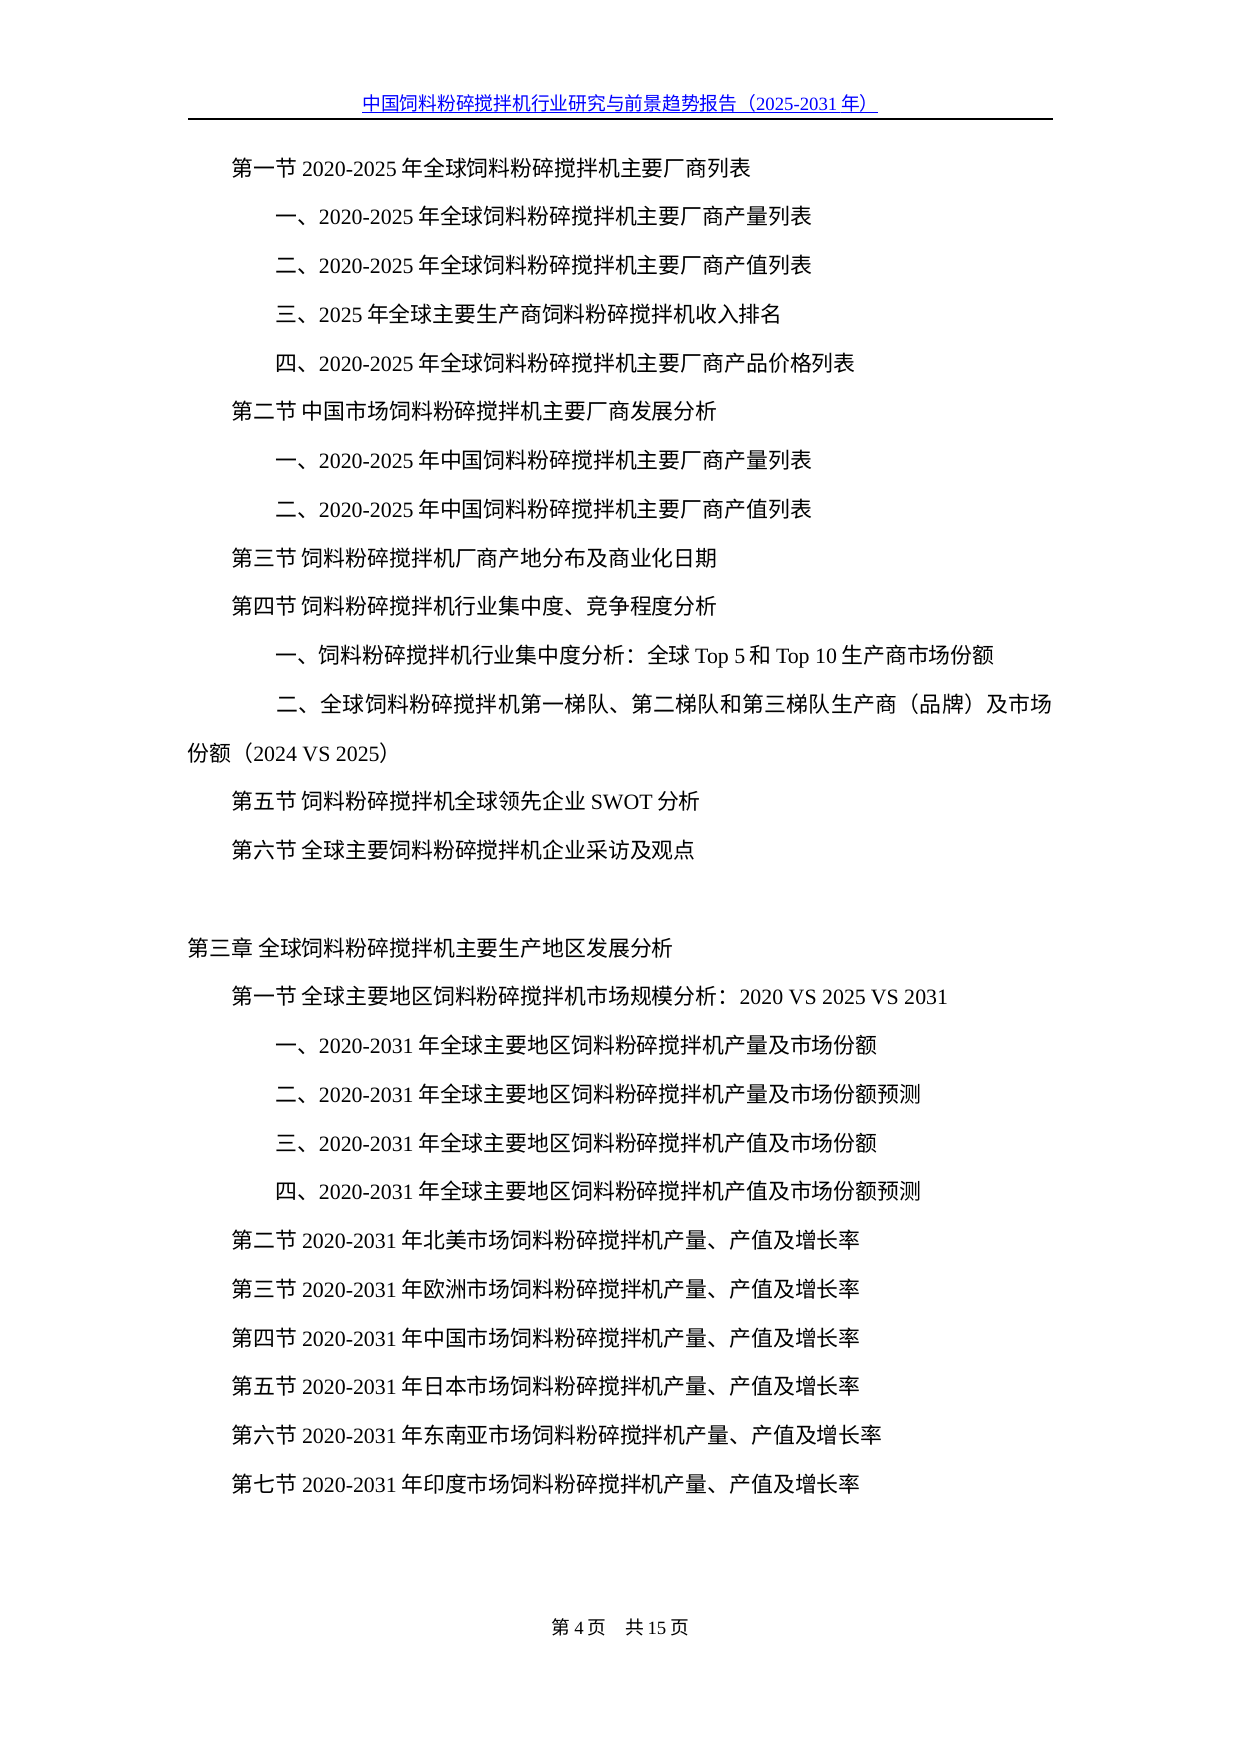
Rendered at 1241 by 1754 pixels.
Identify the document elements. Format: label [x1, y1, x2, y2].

text [187, 150, 1053, 1499]
